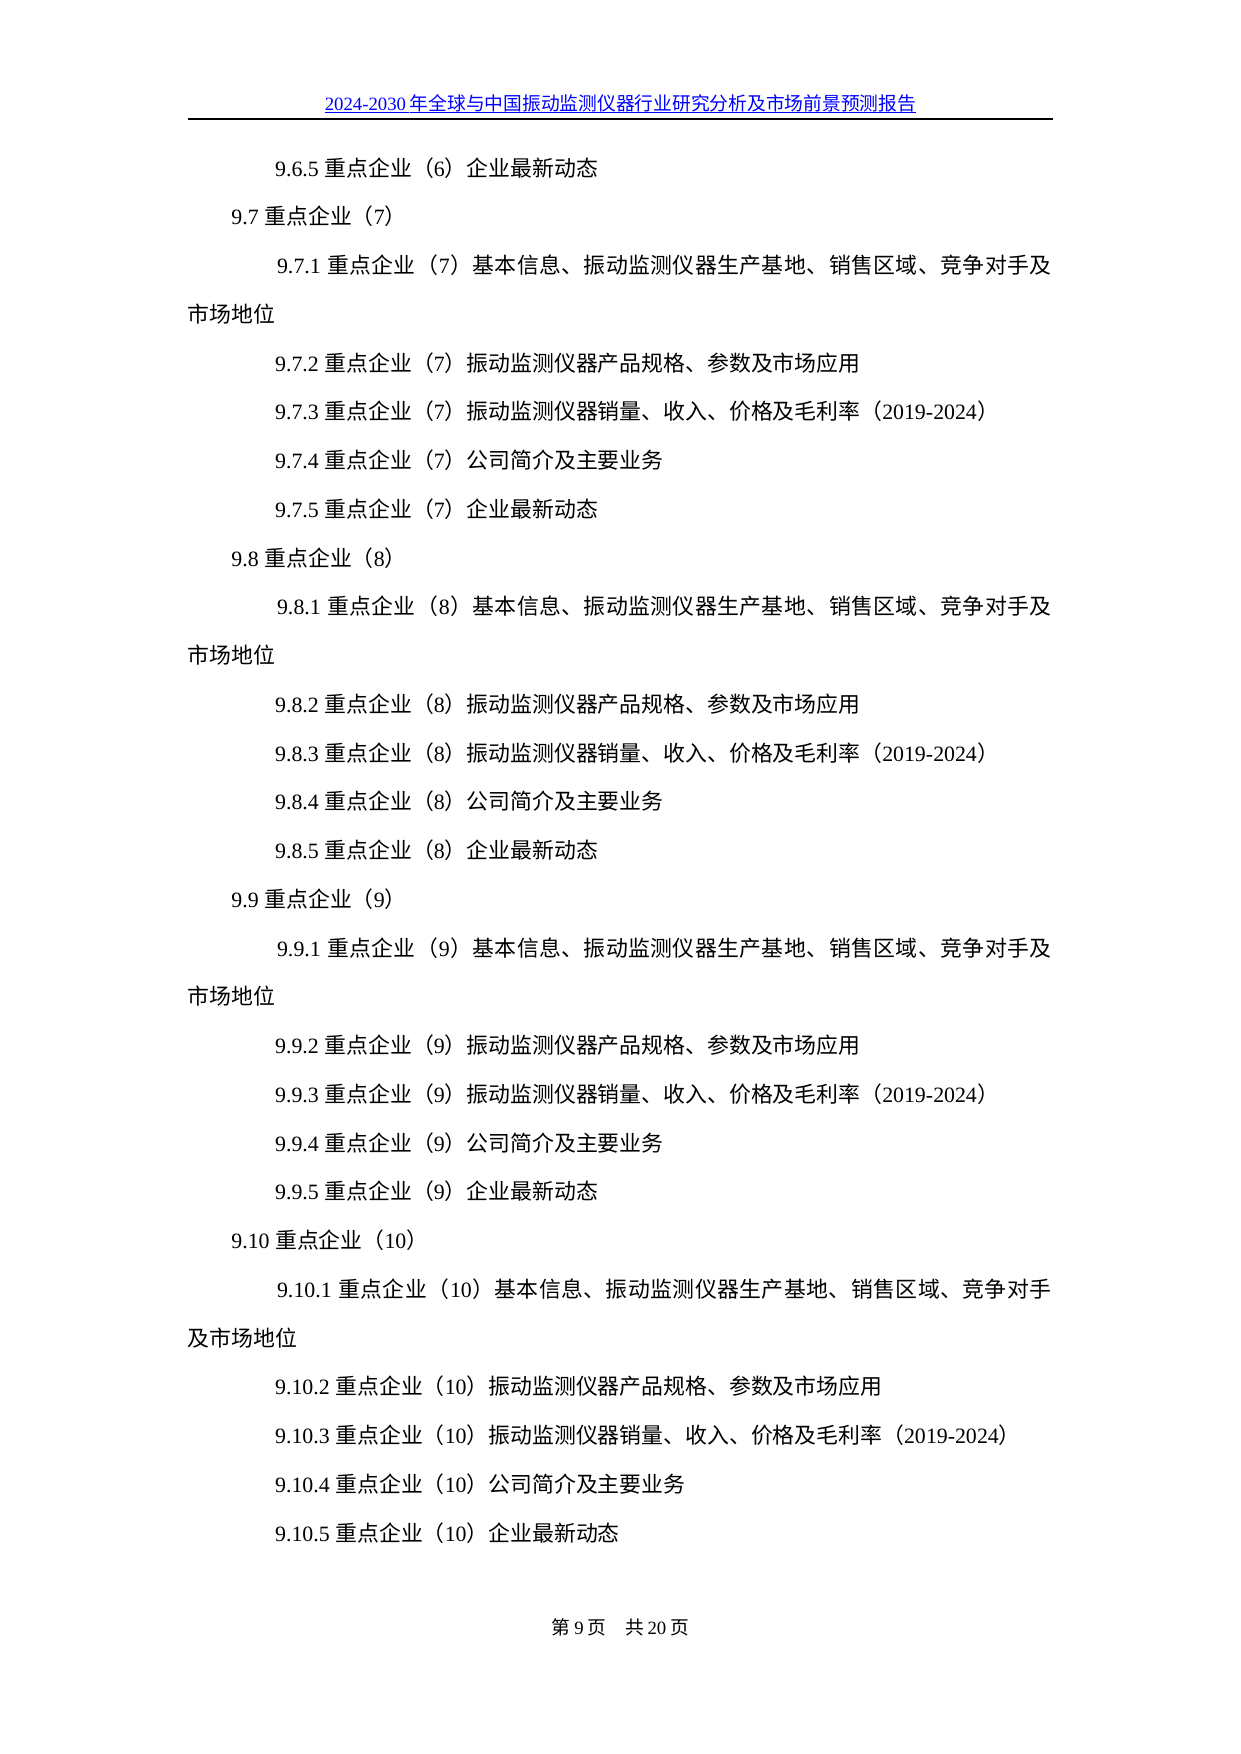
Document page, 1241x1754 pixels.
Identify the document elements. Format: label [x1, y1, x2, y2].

text [187, 150, 1053, 1548]
